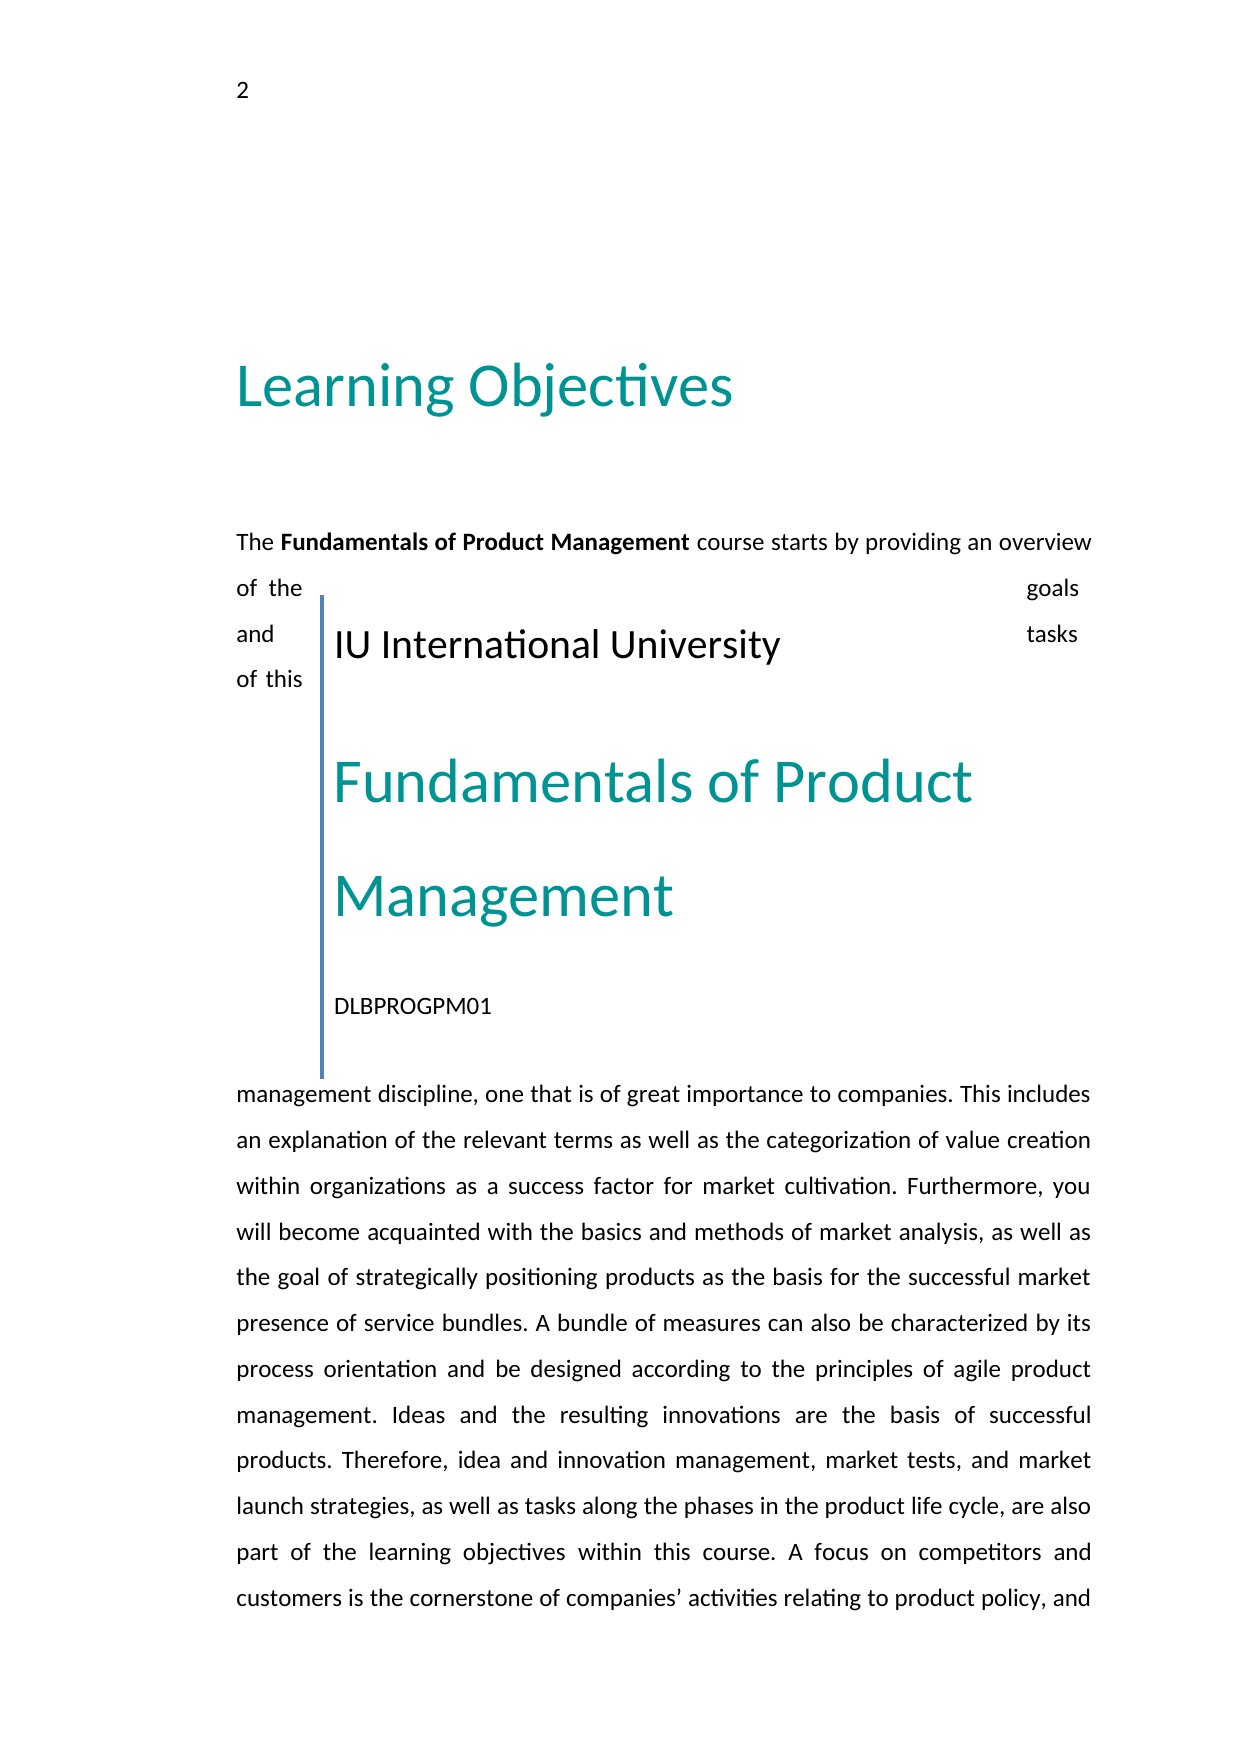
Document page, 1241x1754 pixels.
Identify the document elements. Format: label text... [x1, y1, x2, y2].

table_cell Fundamentals of Product Management [324, 691, 1007, 968]
table_header IU International University [324, 595, 1007, 691]
table_cell DLBPROGPM01 [324, 968, 1007, 1079]
subtitle Learning Objectives [236, 345, 1092, 422]
